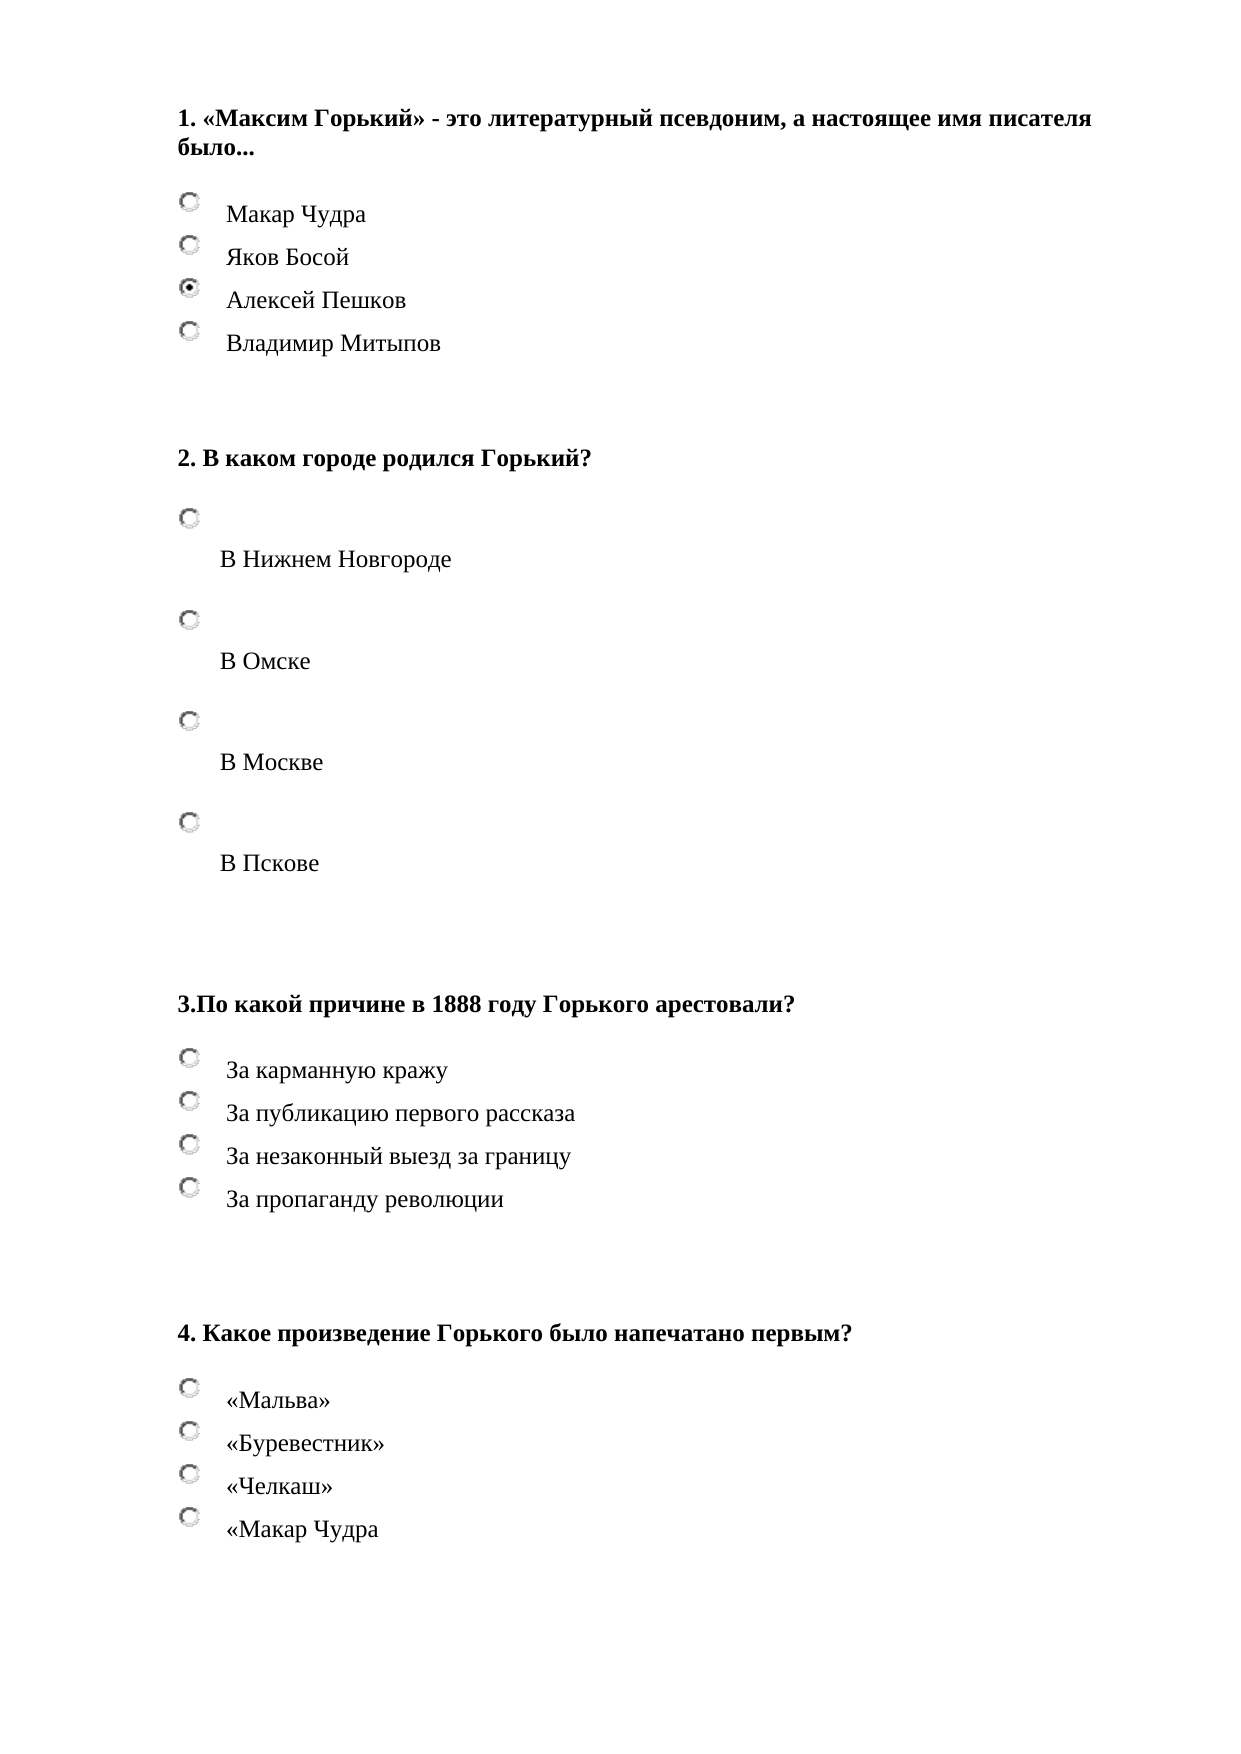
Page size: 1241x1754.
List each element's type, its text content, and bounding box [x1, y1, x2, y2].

text «Мальва» [177, 1371, 1152, 1413]
text Яков Босой [177, 227, 1152, 270]
text В Нижнем Новгороде [177, 501, 1152, 573]
text 1. «Максим Горький» - это литературный псевдоним, а настоящее имя писателя было... [177, 103, 1152, 161]
text В Пскове [177, 805, 1152, 877]
text 3.По какой причине в 1888 году Горького арестовали? [177, 964, 1152, 1017]
text 4. Какое произведение Горького было напечатано первым? [177, 1294, 1152, 1347]
text Алексей Пешков [177, 270, 1152, 313]
text В Москве [177, 704, 1152, 776]
text «Буревестник» [177, 1413, 1152, 1457]
text За публикацию первого рассказа [177, 1084, 1152, 1127]
text За карманную кражу [177, 1041, 1152, 1084]
text За незаконный выезд за границу [177, 1127, 1152, 1170]
text «Челкаш» [177, 1457, 1152, 1499]
text В Омске [177, 602, 1152, 674]
text Владимир Митыпов [177, 313, 1152, 356]
text Следующий вопросОтветить2. В каком городе родился Горький? [177, 443, 1152, 472]
text За пропаганду революции [177, 1170, 1152, 1213]
text Макар Чудра [177, 184, 1152, 227]
text «Макар Чудра [177, 1499, 1152, 1543]
